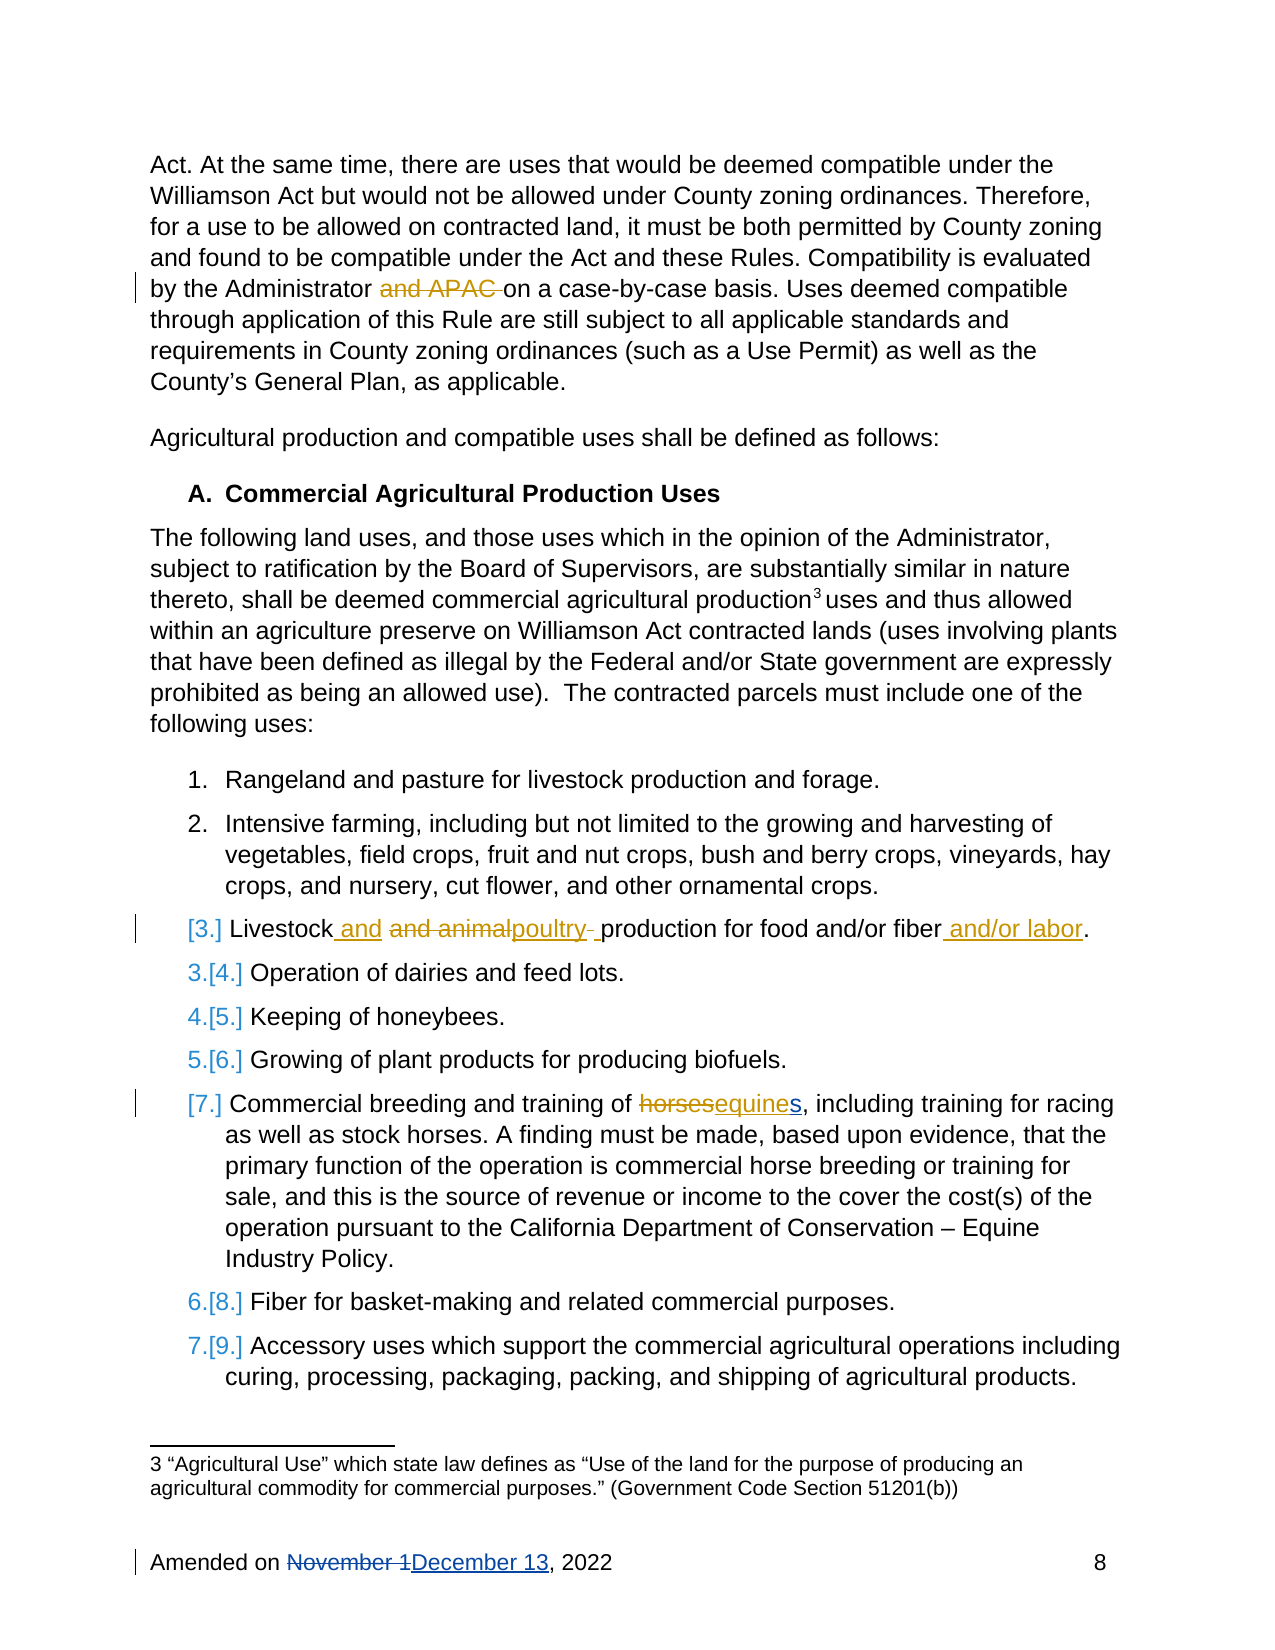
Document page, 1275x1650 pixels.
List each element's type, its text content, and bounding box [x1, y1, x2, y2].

list Commercial breeding and training of , including training for racing as well as stock horses. A finding must be made, based upon evidence, that the primary function of the operation is commercial horse breeding or training for sale, and this is the source of revenue or income to the cover the cost(s) of the operation pursuant to the California Department of Conservation – Equine Industry Policy. [187, 1088, 1125, 1272]
list Keeping of honeybees. [187, 1001, 1125, 1030]
list Operation of dairies and feed lots. [187, 958, 1125, 987]
list Accessory uses which support the commercial agricultural operations including curing, processing, packaging, packing, and shipping of agricultural products. [187, 1331, 1125, 1391]
list Livestock production for food and/or fiber. [187, 914, 1125, 943]
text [150, 150, 1125, 396]
subtitle Commercial Agricultural Production Uses [187, 479, 1125, 508]
text Agricultural production and compatible uses shall be defined as follows: [150, 423, 1125, 452]
list Fiber for basket-making and related commercial purposes. [187, 1287, 1125, 1316]
text The following land uses, and those uses which in the opinion of the Administrator, subject to ratification by the Board of Supervisors, are substantially similar in nature thereto, shall be deemed commercial agricultural production uses and thus allowed within an agriculture preserve on Williamson Act contracted lands (uses involving plants that have been defined as illegal by the Federal and/or State government are expressly prohibited as being an allowed use). The contracted parcels must include one of the following uses: [150, 523, 1125, 738]
list Rangeland and pasture for livestock production and forage. [187, 765, 1125, 794]
list Growing of plant products for producing biofuels. [187, 1045, 1125, 1074]
list Intensive farming, including but not limited to the growing and harvesting of vegetables, field crops, fruit and nut crops, bush and berry crops, vineyards, hay crops, and nursery, cut flower, and other ornamental crops. [187, 809, 1125, 899]
